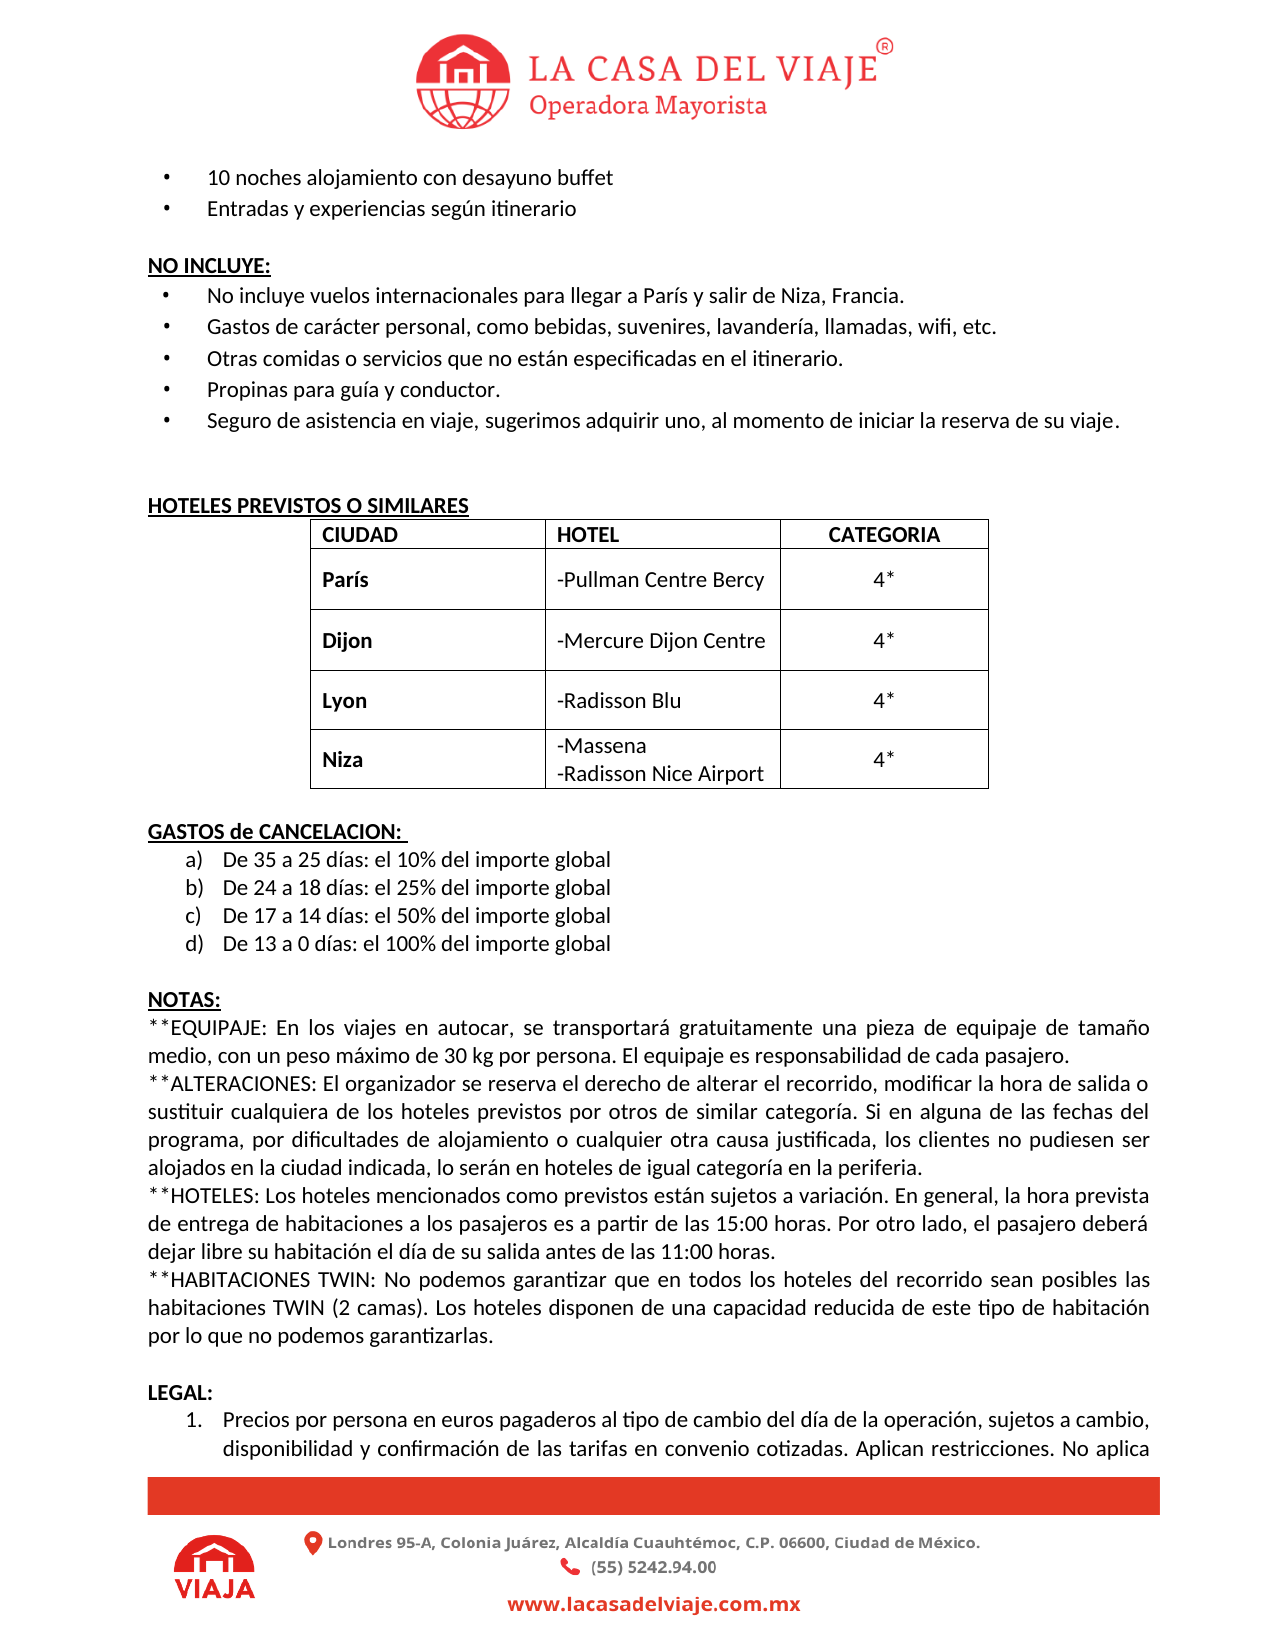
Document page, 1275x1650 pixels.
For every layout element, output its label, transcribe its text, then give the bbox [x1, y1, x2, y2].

text **EQUIPAJE: En los viajes en autocar, se transportará gratuitamente una pieza de equipaje de tamaño medio, con un peso máximo de 30 kg por persona. El equipaje es responsabilidad de cada pasajero. [148, 1013, 1152, 1069]
picture [147, 29, 1128, 153]
table_cell -Massena -Radisson Nice Airport [546, 730, 780, 788]
text **HOTELES: Los hoteles mencionados como previstos están sujetos a variación. En general, la hora prevista de entrega de habitaciones a los pasajeros es a partir de las 15:00 horas. Por otro lado, el pasajero deberá dejar libre su habitación el día de su salida antes de las 11:00 horas. [148, 1181, 1152, 1266]
table_cell 4* [781, 671, 988, 729]
table_cell -Pullman Centre Bercy [546, 549, 780, 609]
list No incluye vuelos internacionales para llegar a París y salir de Niza, Francia. [161, 279, 1152, 310]
table_cell París [311, 549, 545, 609]
list Entradas y experiencias según itinerario [162, 192, 1152, 223]
list De 13 a 0 días: el 100% del importe global [185, 929, 1152, 957]
text NO INCLUYE: [148, 251, 1152, 279]
list De 24 a 18 días: el 25% del importe global [185, 873, 1152, 901]
list 10 noches alojamiento con desayuno buffet [162, 160, 1152, 192]
table_cell 4* [781, 610, 988, 669]
table_header HOTEL [546, 520, 780, 548]
table_cell 4* [781, 549, 988, 609]
text **ALTERACIONES: El organizador se reserva el derecho de alterar el recorrido, modificar la hora de salida o sustituir cualquiera de los hoteles previstos por otros de similar categoría. Si en alguna de las fechas del programa, por dificultades de alojamiento o cualquier otra causa justificada, los clientes no pudiesen ser alojados en la ciudad indicada, lo serán en hoteles de igual categoría en la periferia. [148, 1069, 1152, 1181]
table_header CIUDAD [311, 520, 545, 548]
picture [147, 1477, 1160, 1636]
table_header CATEGORIA [781, 520, 988, 548]
list Seguro de asistencia en viaje, sugerimos adquirir uno, al momento de iniciar la reserva de su viaje. [162, 404, 1152, 435]
table_cell -Mercure Dijon Centre [546, 610, 780, 669]
text GASTOS de CANCELACION: [148, 817, 1152, 845]
list De 17 a 14 días: el 50% del importe global [185, 901, 1152, 929]
text **HABITACIONES TWIN: No podemos garantizar que en todos los hoteles del recorrido sean posibles las habitaciones TWIN (2 camas). Los hoteles disponen de una capacidad reducida de este tipo de habitación por lo que no podemos garantizarlas. [148, 1266, 1152, 1349]
table_cell Lyon [311, 671, 545, 729]
list Propinas para guía y conductor. [162, 373, 1152, 404]
text NOTAS: [148, 985, 1152, 1013]
table_cell 4* [781, 730, 988, 788]
text LEGAL: [148, 1378, 1152, 1406]
list Otras comidas o servicios que no están especificadas en el itinerario. [162, 341, 1152, 373]
text HOTELES PREVISTOS O SIMILARES [148, 491, 1152, 519]
table_cell Dijon [311, 610, 545, 669]
table_cell Niza [311, 730, 545, 788]
list Gastos de carácter personal, como bebidas, suvenires, lavandería, llamadas, wifi, etc. [162, 310, 1152, 341]
list De 35 a 25 días: el 10% del importe global [185, 845, 1152, 873]
table_cell -Radisson Blu [546, 671, 780, 729]
